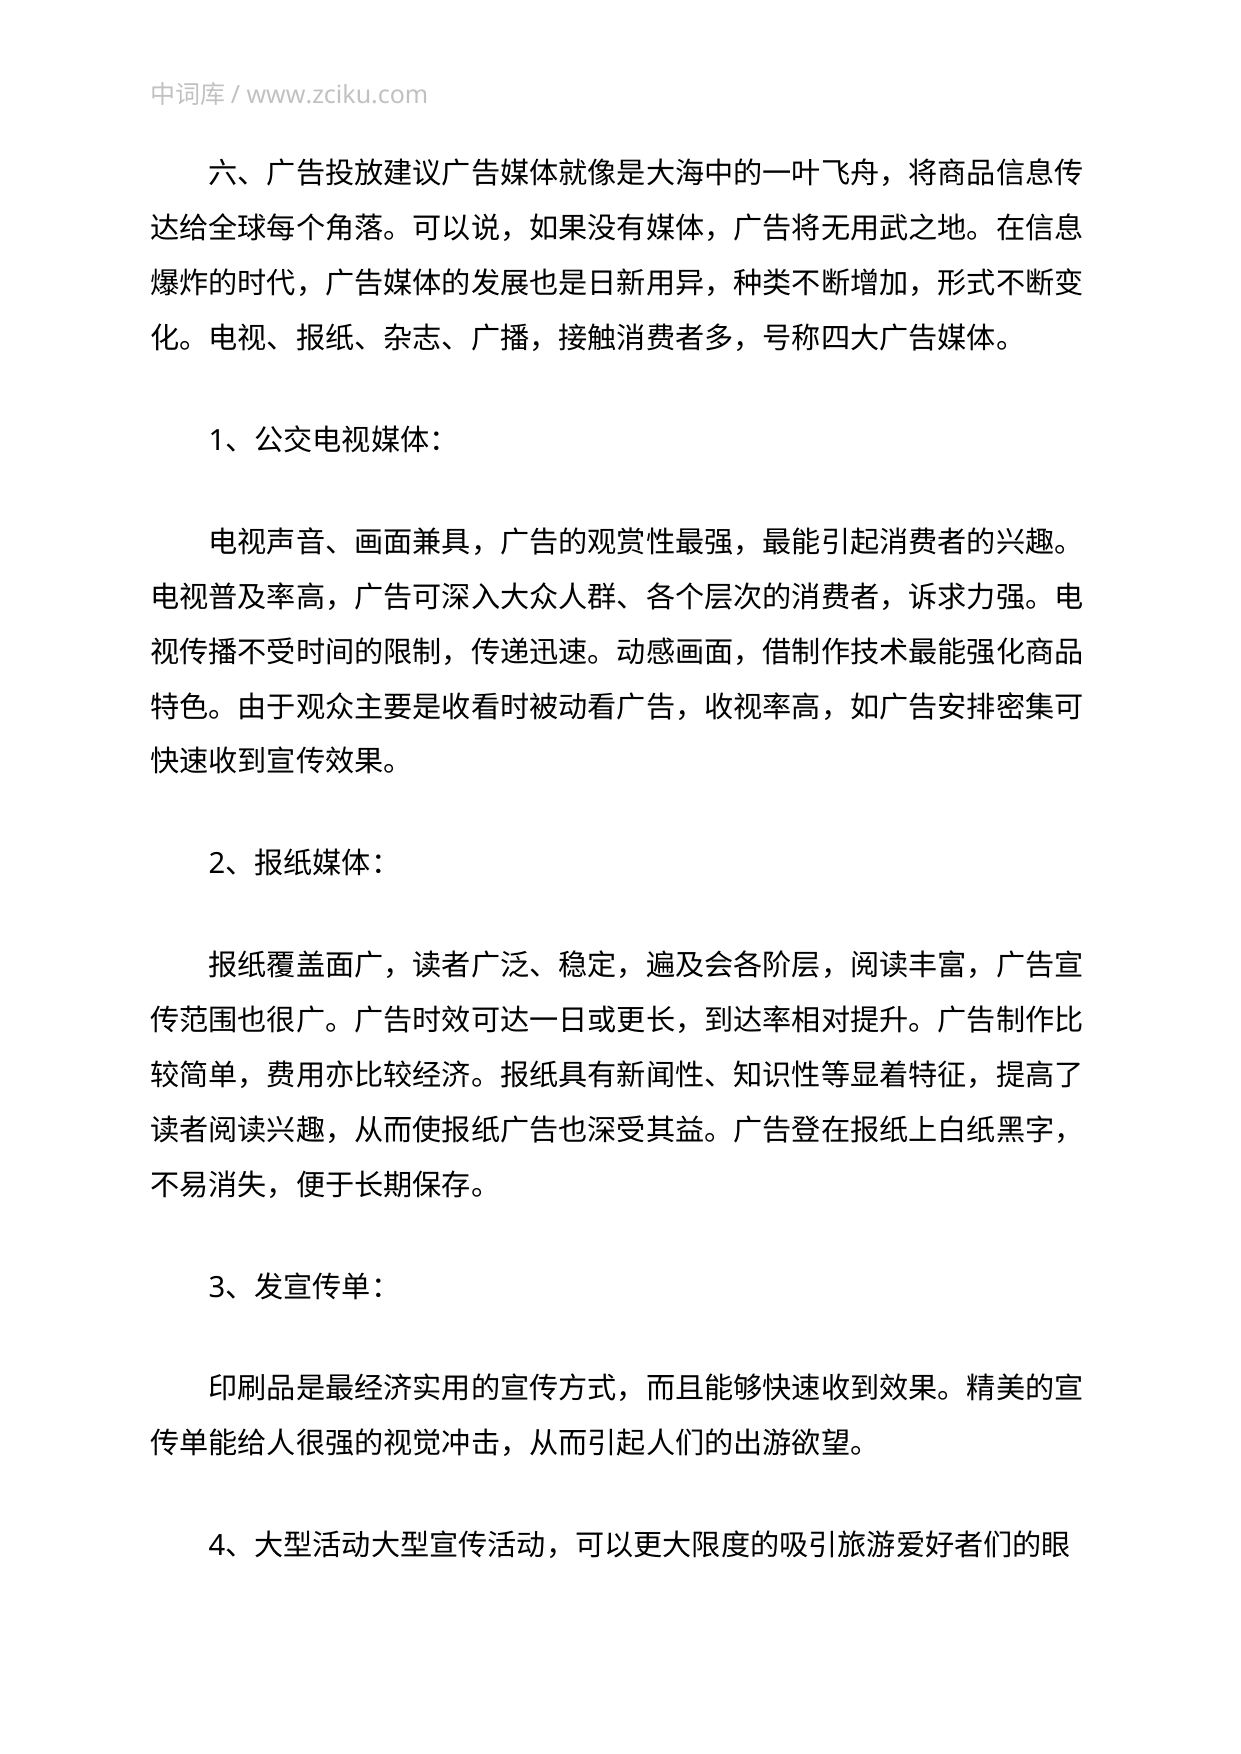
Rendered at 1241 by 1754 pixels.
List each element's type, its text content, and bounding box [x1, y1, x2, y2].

text 报纸覆盖面广，读者广泛、稳定，遍及会各阶层，阅读丰富，广告宣传范围也很广。广告时效可达一日或更长，到达率相对提升。广告制作比较简单，费用亦比较经济。报纸具有新闻性、知识性等显着特征，提高了读者阅读兴趣，从而使报纸广告也深受其益。广告登在报纸上白纸黑字，不易消失，便于长期保存。 [150, 942, 1090, 1204]
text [150, 1522, 1090, 1564]
text 印刷品是最经济实用的宣传方式，而且能够快速收到效果。精美的宣传单能给人很强的视觉冲击，从而引起人们的出游欲望。 [150, 1365, 1090, 1462]
text 六、广告投放建议广告媒体就像是大海中的一叶飞舟，将商品信息传达给全球每个角落。可以说，如果没有媒体，广告将无用武之地。在信息爆炸的时代，广告媒体的发展也是日新用异，种类不断增加，形式不断变化。电视、报纸、杂志、广播，接触消费者多，号称四大广告媒体。 [150, 150, 1090, 357]
text 电视声音、画面兼具，广告的观赏性最强，最能引起消费者的兴趣。电视普及率高，广告可深入大众人群、各个层次的消费者，诉求力强。电视传播不受时间的限制，传递迅速。动感画面，借制作技术最能强化商品特色。由于观众主要是收看时被动看广告，收视率高，如广告安排密集可快速收到宣传效果。 [150, 518, 1090, 780]
text 1、公交电视媒体： [150, 416, 1090, 459]
text 3、发宣传单： [150, 1263, 1090, 1306]
text 2、报纸媒体： [150, 840, 1090, 882]
